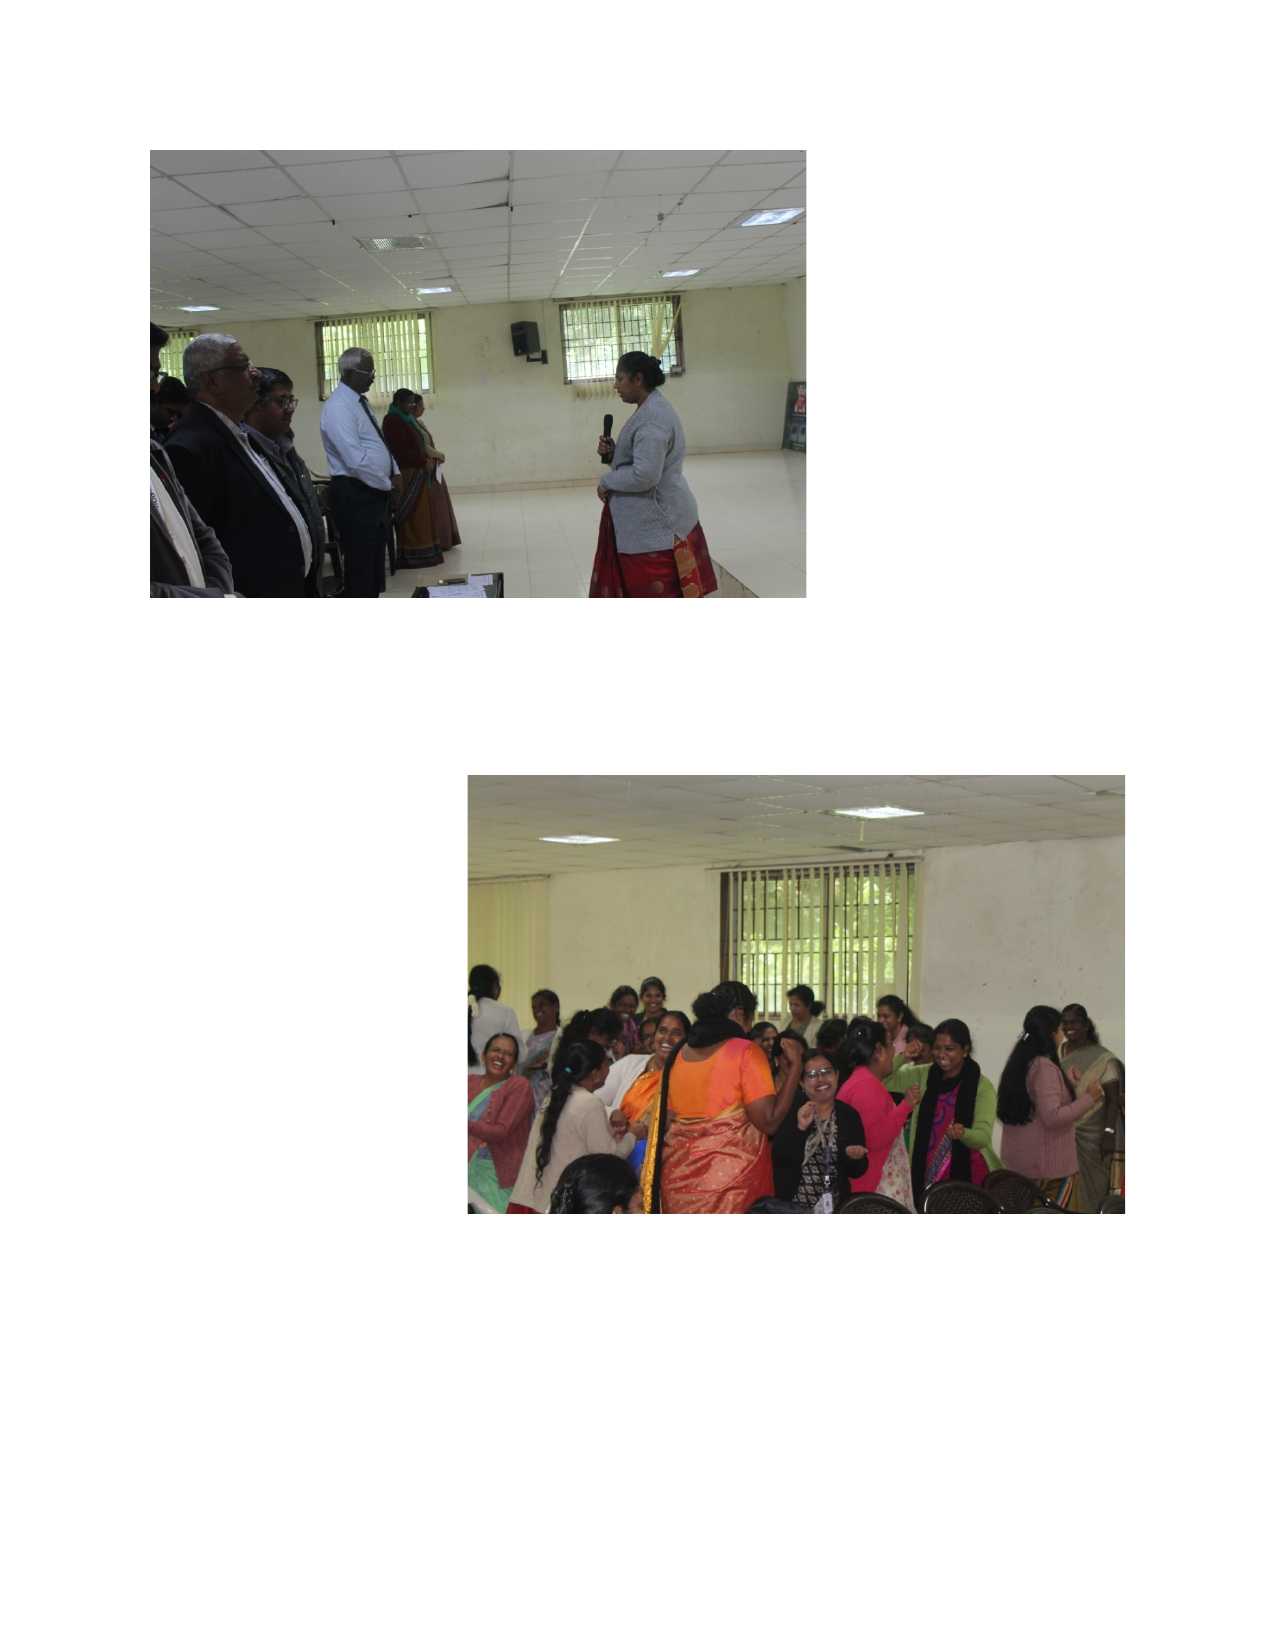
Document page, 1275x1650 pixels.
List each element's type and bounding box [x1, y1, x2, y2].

picture [467, 775, 1125, 1214]
picture [150, 150, 807, 598]
